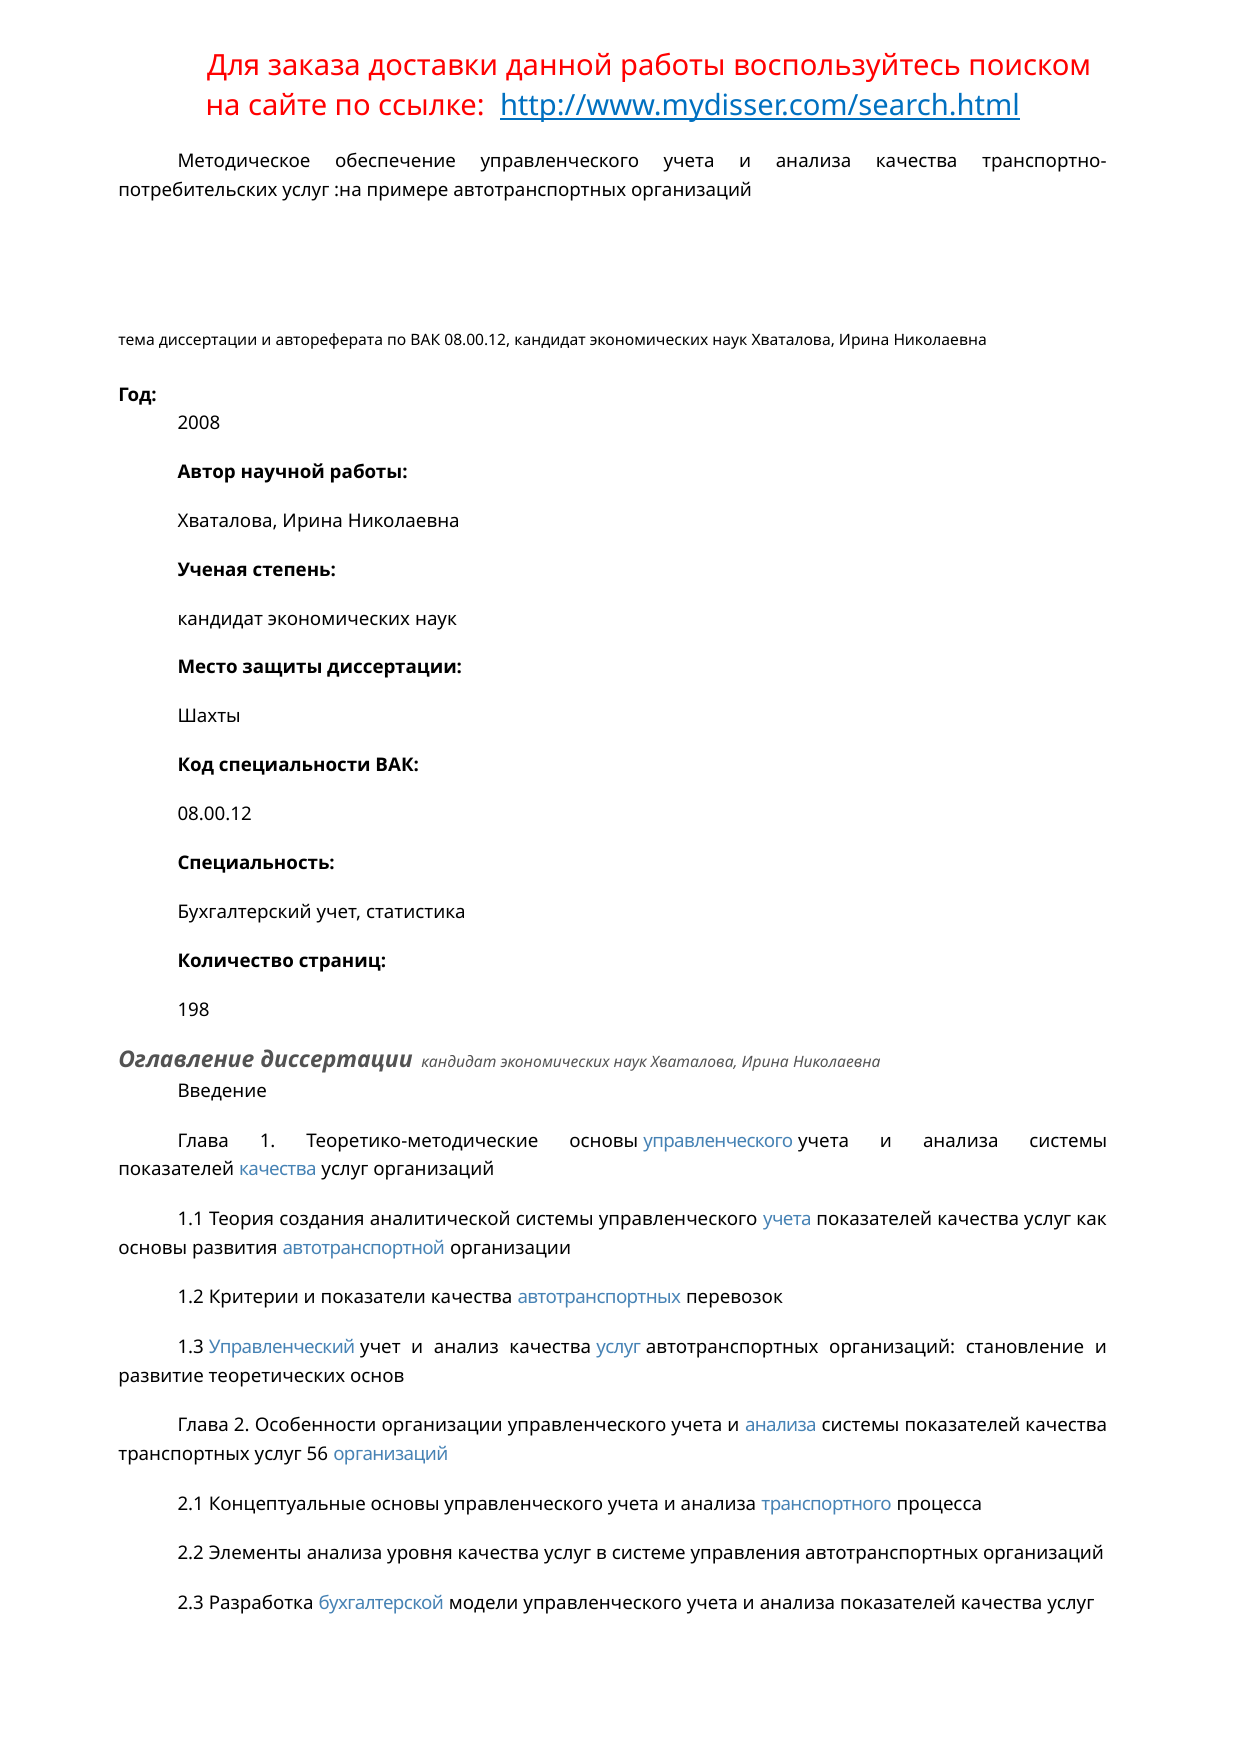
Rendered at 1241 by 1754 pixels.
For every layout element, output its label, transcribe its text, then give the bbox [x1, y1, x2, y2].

text Хваталова, Ирина Николаевна [118, 504, 1107, 532]
text Методическое обеспечение управленческого учета и анализа качества транспортно-потребительских услуг :на примере автотранспортных организаций [118, 144, 1107, 202]
text Ученая cтепень: [118, 553, 1107, 581]
text Бухгалтерский учет, статистика [118, 896, 1107, 924]
text Автор научной работы: [118, 455, 1107, 483]
text 198 [118, 994, 1107, 1022]
text 08.00.12 [118, 798, 1107, 826]
subtitle Оглавление диссертации кандидат экономических наук Хваталова, Ирина Николаевна [118, 1043, 1107, 1074]
text Код cпециальности ВАК: [118, 749, 1107, 777]
text 2008 [118, 406, 1107, 434]
text Специальность: [118, 847, 1107, 875]
text кандидат экономических наук [118, 602, 1107, 630]
text Шахты [118, 700, 1107, 728]
text Место защиты диссертации: [118, 651, 1107, 679]
text Количество cтраниц: [118, 945, 1107, 973]
text тема диссертации и автореферата по ВАК 08.00.12, кандидат экономических наук Хваталова, Ирина Николаевна Год: [118, 322, 1107, 406]
